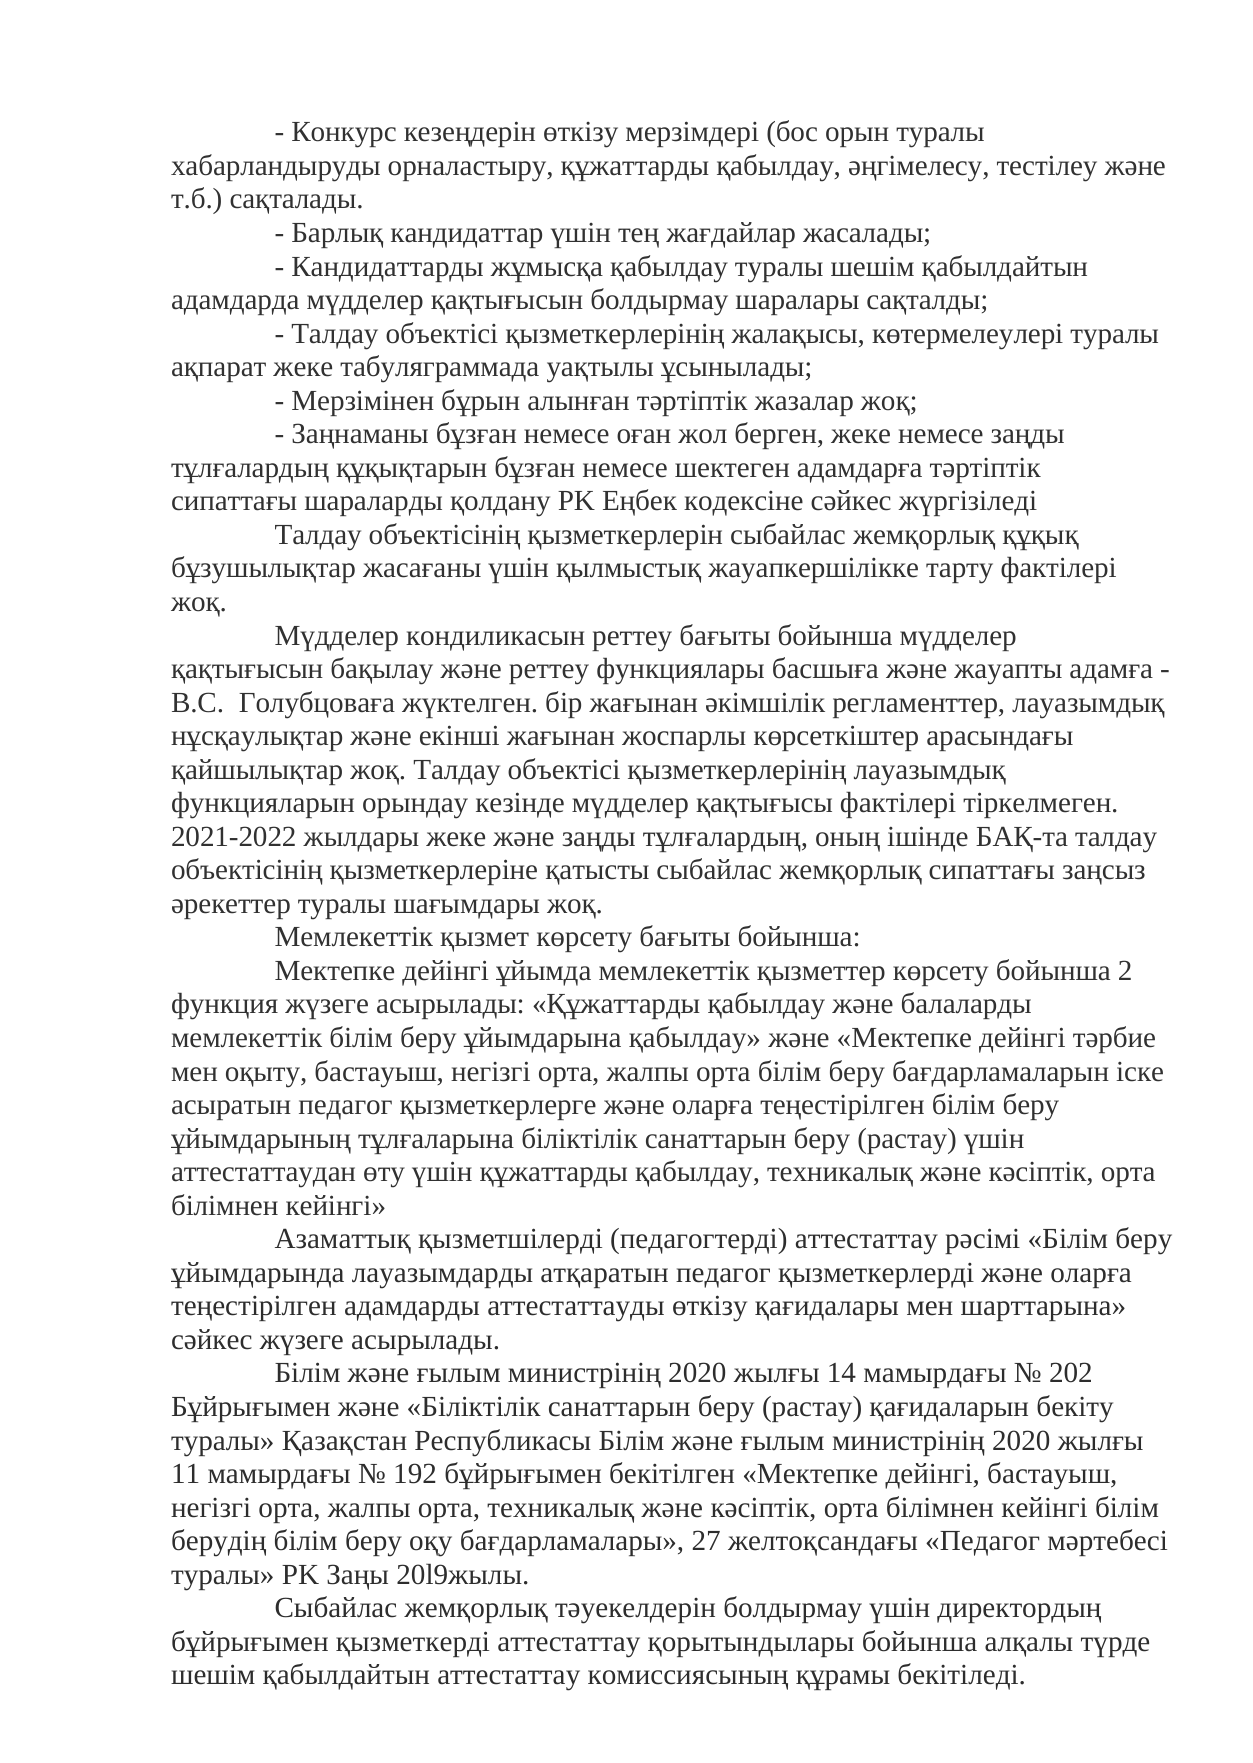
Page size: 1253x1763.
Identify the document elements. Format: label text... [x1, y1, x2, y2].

text - Талдау объектісі қызметкерлерінің жалақысы, көтермелеулері туралы ақпарат жеке табуляграммада уақтылы ұсынылады; [171, 316, 1173, 383]
text - Заңнаманы бұзған немесе оған жол берген, жеке немесе заңды тұлғалардың құқықтарын бұзған немесе шектеген адамдарға тәртіптік сипаттағы шараларды қолдану PK Еңбек кодексіне сәйкес жүргізіледі [171, 416, 1173, 517]
text Сыбайлас жемқорлық тәуекелдерін болдырмау үшін директордың бұйрығымен қызметкерді аттестаттау қорытындылары бойынша алқалы түрде шешім қабылдайтын аттестаттау комиссиясының құрамы бекітіледі. [171, 1590, 1173, 1691]
text - Барлық кандидаттар үшін тең жағдайлар жасалады; [171, 215, 1173, 249]
text Азаматтық қызметшілерді (педагогтерді) аттестаттау рәсімі «Білім беру ұйымдарында лауазымдарды атқаратын педагог қызметкерлерді және оларға теңестірілген адамдарды аттестаттауды өткізу қағидалары мен шарттарына» сәйкес жүзеге асырылады. [171, 1221, 1173, 1356]
text Мемлекеттік қызмет көрсету бағыты бойынша: [171, 919, 1173, 953]
text - Мерзімінен бұрын алынған тәртіптік жазалар жоқ; [171, 383, 1173, 416]
text Мүдделер кондиликасын реттеу бағыты бойынша мүдделер қақтығысын бақылау және реттеу функциялары басшыға және жауапты адамға - В.С. Голубцоваға жүктелген. бір жағынан әкімшілік регламенттер, лауазымдық нұсқаулықтар және екінші жағынан жоспарлы көрсеткіштер арасындағы қайшылықтар жоқ. Талдау объектісі қызметкерлерінің лауазымдық функцияларын орындау кезінде мүдделер қақтығысы фактілері тіркелмеген. 2021-2022 жылдары жеке және заңды тұлғалардың, оның ішінде БАҚ-та талдау объектісінің қызметкерлеріне қатысты сыбайлас жемқорлық сипаттағы заңсыз әрекеттер туралы шағымдары жоқ. [171, 618, 1173, 919]
text - Конкурс кезеңдерін өткізу мерзімдері (бос орын туралы хабарландыруды орналастыру, құжаттарды қабылдау, әңгімелесу, тестілеу және т.б.) сақталады. [171, 114, 1173, 215]
text Мектепке дейінгі ұйымда мемлекеттік қызметтер көрсету бойынша 2 функция жүзеге асырылады: «Құжаттарды қабылдау және балаларды мемлекеттік білім беру ұйымдарына қабылдау» және «Мектепке дейінгі тәрбие мен оқыту, бастауыш, негізгі орта, жалпы орта білім беру бағдарламаларын іске асыратын педагог қызметкерлерге және оларға теңестірілген білім беру ұйымдарының тұлғаларына біліктілік санаттарын беру (растау) үшін аттестаттаудан өту үшін құжаттарды қабылдау, техникалық және кәсіптік, орта білімнен кейінгі» [171, 953, 1173, 1221]
text Талдау объектісінің қызметкерлерін сыбайлас жемқорлық құқық бұзушылықтар жасағаны үшін қылмыстық жауапкершілікке тарту фактілері жоқ. [171, 517, 1173, 618]
text - Кандидаттарды жұмысқа қабылдау туралы шешім қабылдайтын адамдарда мүдделер қақтығысын болдырмау шаралары сақталды; [171, 249, 1173, 316]
text Білім және ғылым министрінің 2020 жылғы 14 мамырдағы № 202 Бұйрығымен және «Біліктілік санаттарын беру (растау) қағидаларын бекіту туралы» Қазақстан Республикасы Білім және ғылым министрінің 2020 жылғы 11 мамырдағы № 192 бұйрығымен бекітілген «Мектепке дейінгі, бастауыш, негізгі орта, жалпы орта, техникалық және кәсіптік, орта білімнен кейінгі білім берудің білім беру оқу бағдарламалары», 27 желтоқсандағы «Педагог мәртебесі туралы» PK Заңы 20l9жылы. [171, 1356, 1173, 1590]
